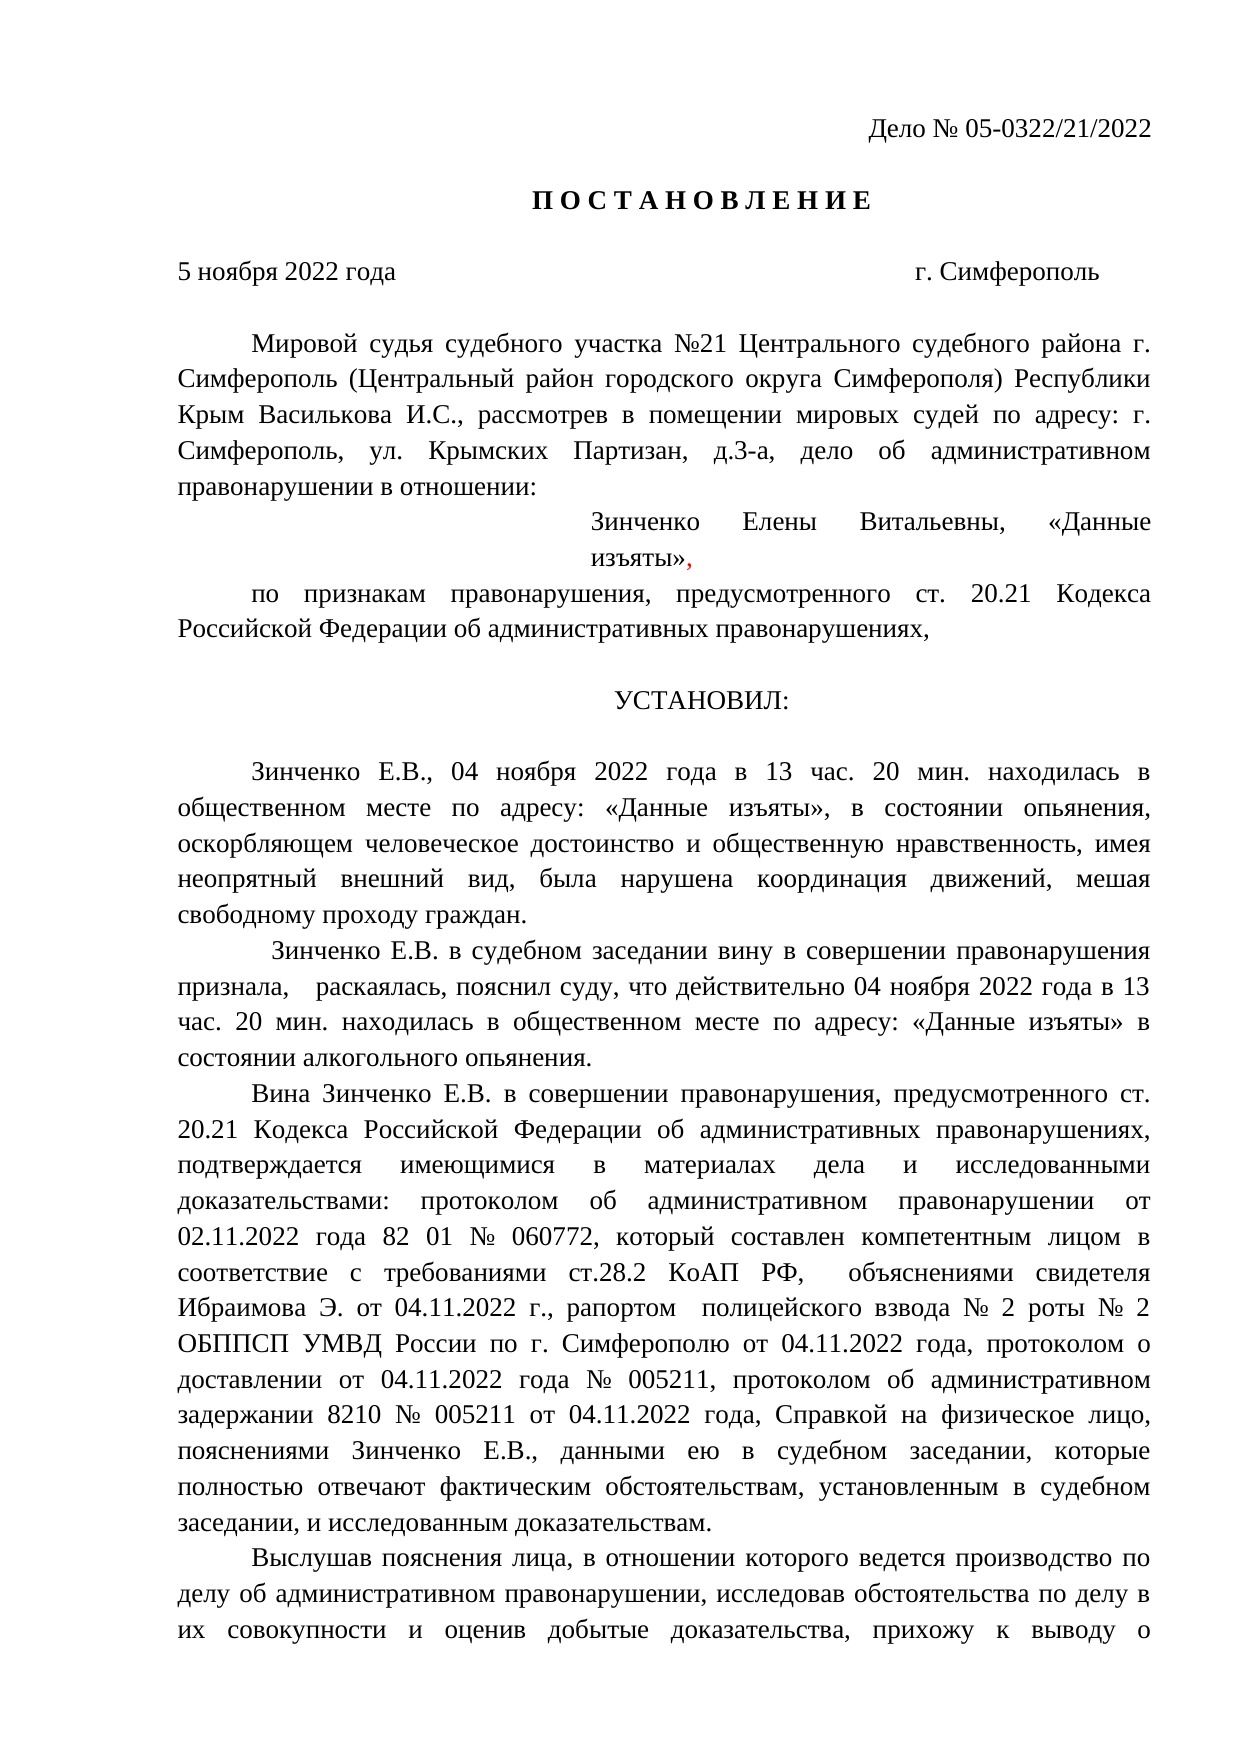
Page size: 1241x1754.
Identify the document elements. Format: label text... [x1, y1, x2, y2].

text Мировой судья судебного участка №21 Центрального судебного района г. Симферополь (Центральный район городского округа Симферополя) Республики Крым Василькова И.С., рассмотрев в помещении мировых судей по адресу: г. Симферополь, ул. Крымских Партизан, д.3-а, дело об административном правонарушении в отношении: [177, 327, 1152, 501]
text Дело № 05-0322/21/2022 [177, 112, 1152, 143]
text Зинченко Е.В. в судебном заседании вину в совершении правонарушения признала, раскаялась, пояснил суду, что действительно 04 ноября 2022 года в 13 час. 20 мин. находилась в общественном месте по адресу: «Данные изъяты» в состоянии алкогольного опьянения. [177, 934, 1152, 1072]
text 5 ноября 2022 года г. Симферополь [177, 255, 1152, 286]
text Зинченко Елены Витальевны, «Данные изъяты», [591, 505, 1152, 572]
text П О С Т А Н О В Л Е Н И Е [177, 184, 1152, 215]
text УСТАНОВИЛ: [177, 684, 1152, 715]
text Вина Зинченко Е.В. в совершении правонарушения, предусмотренного ст. 20.21 Кодекса Российской Федерации об административных правонарушениях, подтверждается имеющимися в материалах дела и исследованными доказательствами: протоколом об административном правонарушении от 02.11.2022 года 82 01 № 060772, который составлен компетентным лицом в соответствие с требованиями ст.28.2 КоАП РФ, объяснениями свидетеля Ибраимова Э. от 04.11.2022 г., рапортом полицейского взвода № 2 роты № 2 ОБППСП УМВД России по г. Симферополю от 04.11.2022 года, протоколом о доставлении от 04.11.2022 года № 005211, протоколом об административном задержании 8210 № 005211 от 04.11.2022 года, Справкой на физическое лицо, пояснениями Зинченко Е.В., данными ею в судебном заседании, которые полностью отвечают фактическим обстоятельствам, установленным в судебном заседании, и исследованным доказательствам. [177, 1077, 1152, 1537]
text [177, 1541, 1152, 1644]
text по признакам правонарушения, предусмотренного ст. 20.21 Кодекса Российской Федерации об административных правонарушениях, [177, 577, 1152, 644]
text Зинченко Е.В., 04 ноября 2022 года в 13 час. 20 мин. находилась в общественном месте по адресу: «Данные изъяты», в состоянии опьянения, оскорбляющем человеческое достоинство и общественную нравственность, имея неопрятный внешний вид, была нарушена координация движений, мешая свободному проходу граждан. [177, 755, 1152, 929]
